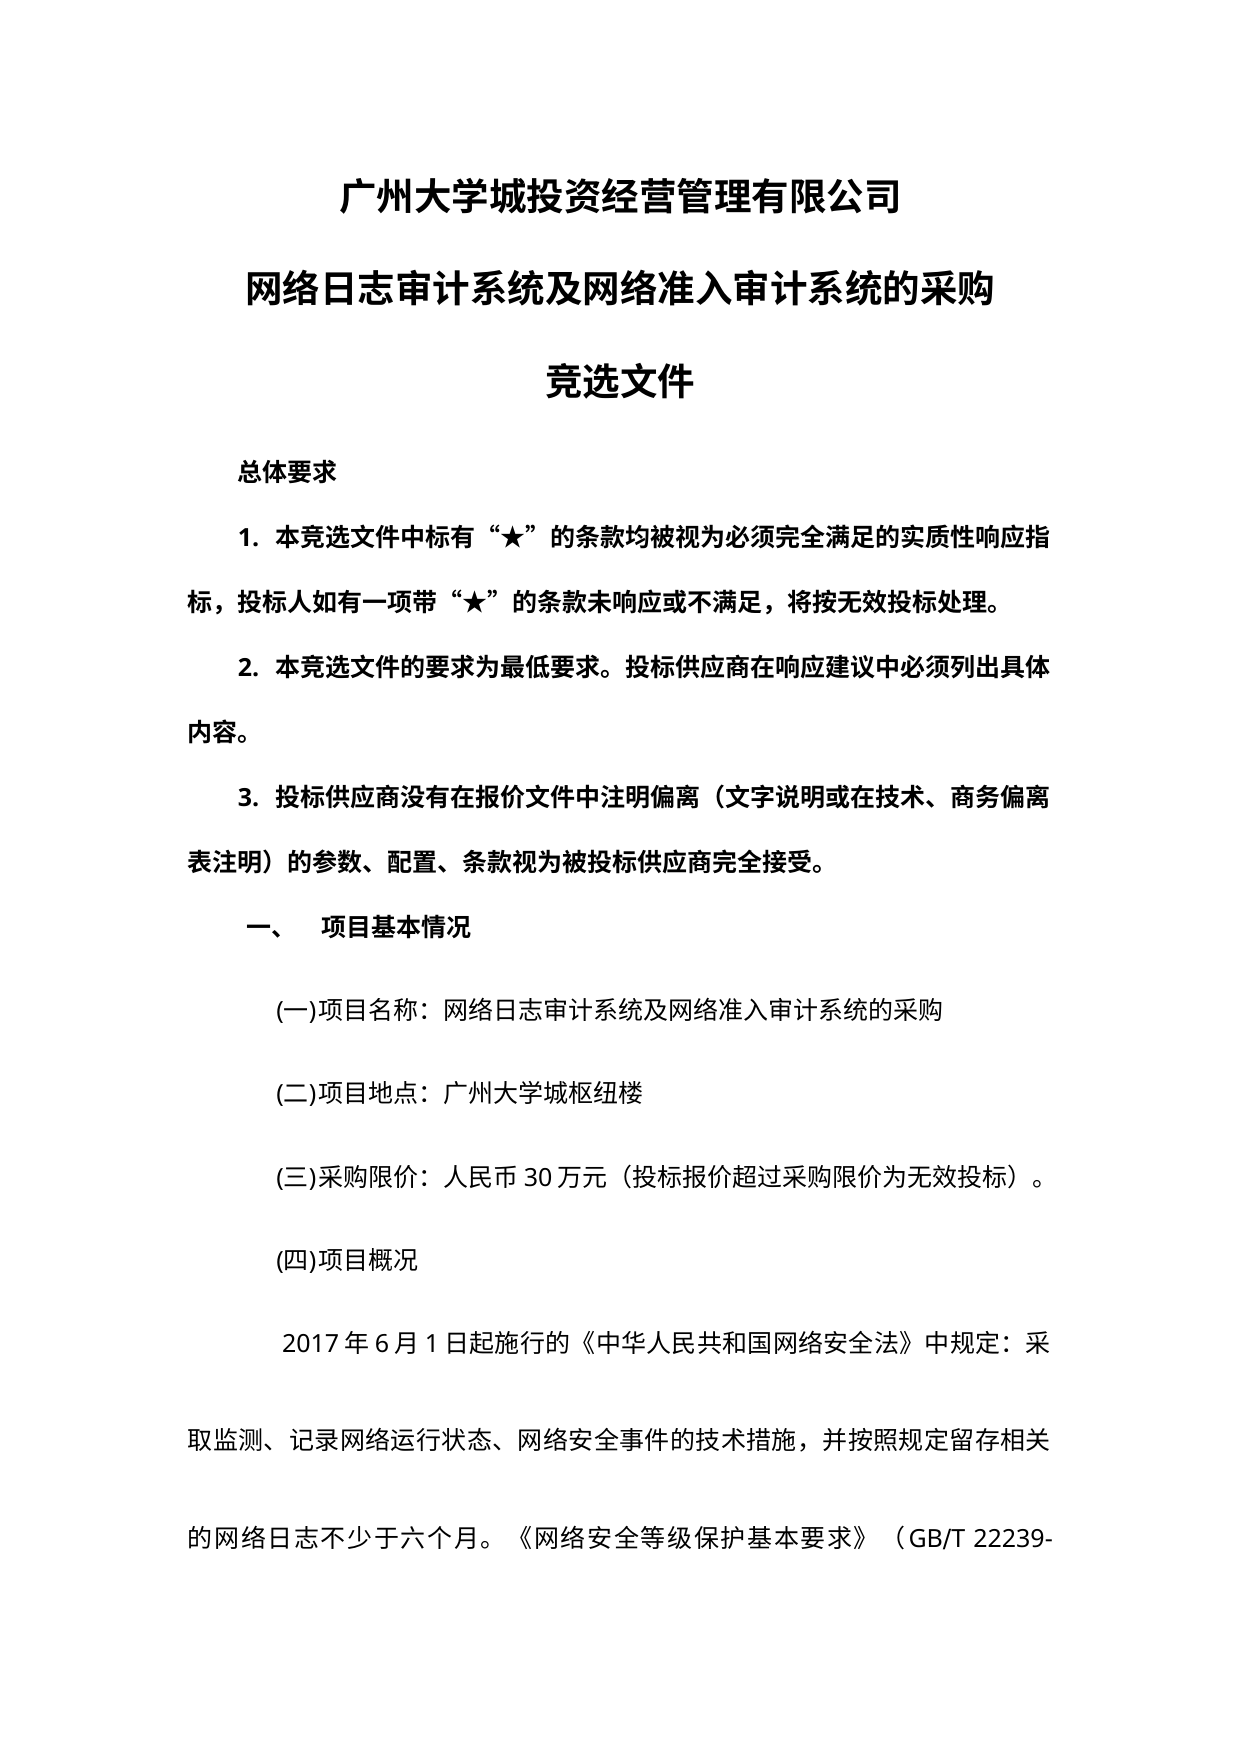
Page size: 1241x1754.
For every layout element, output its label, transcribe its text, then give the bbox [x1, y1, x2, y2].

text 竞选文件 [187, 346, 1053, 411]
list 项目地点：广州大学城枢纽楼 [187, 1059, 1053, 1124]
list 项目基本情况 [246, 893, 1053, 958]
list 项目概况 [187, 1226, 1053, 1291]
text 总体要求 [187, 438, 1053, 503]
list 项目名称：网络日志审计系统及网络准入审计系统的采购 [187, 976, 1053, 1041]
text 2. 本竞选文件的要求为最低要求。投标供应商在响应建议中必须列出具体内容。 [187, 633, 1053, 763]
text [187, 1309, 1053, 1569]
text 3. 投标供应商没有在报价文件中注明偏离（文字说明或在技术、商务偏离表注明）的参数、配置、条款视为被投标供应商完全接受。 [187, 763, 1053, 893]
text 网络日志审计系统及网络准入审计系统的采购 [187, 254, 1053, 319]
text 1. 本竞选文件中标有“★”的条款均被视为必须完全满足的实质性响应指标，投标人如有一项带“★”的条款未响应或不满足，将按无效投标处理。 [187, 503, 1053, 633]
list 采购限价：人民币30万元（投标报价超过采购限价为无效投标）。 [187, 1143, 1053, 1208]
text 广州大学城投资经营管理有限公司 [187, 162, 1053, 227]
